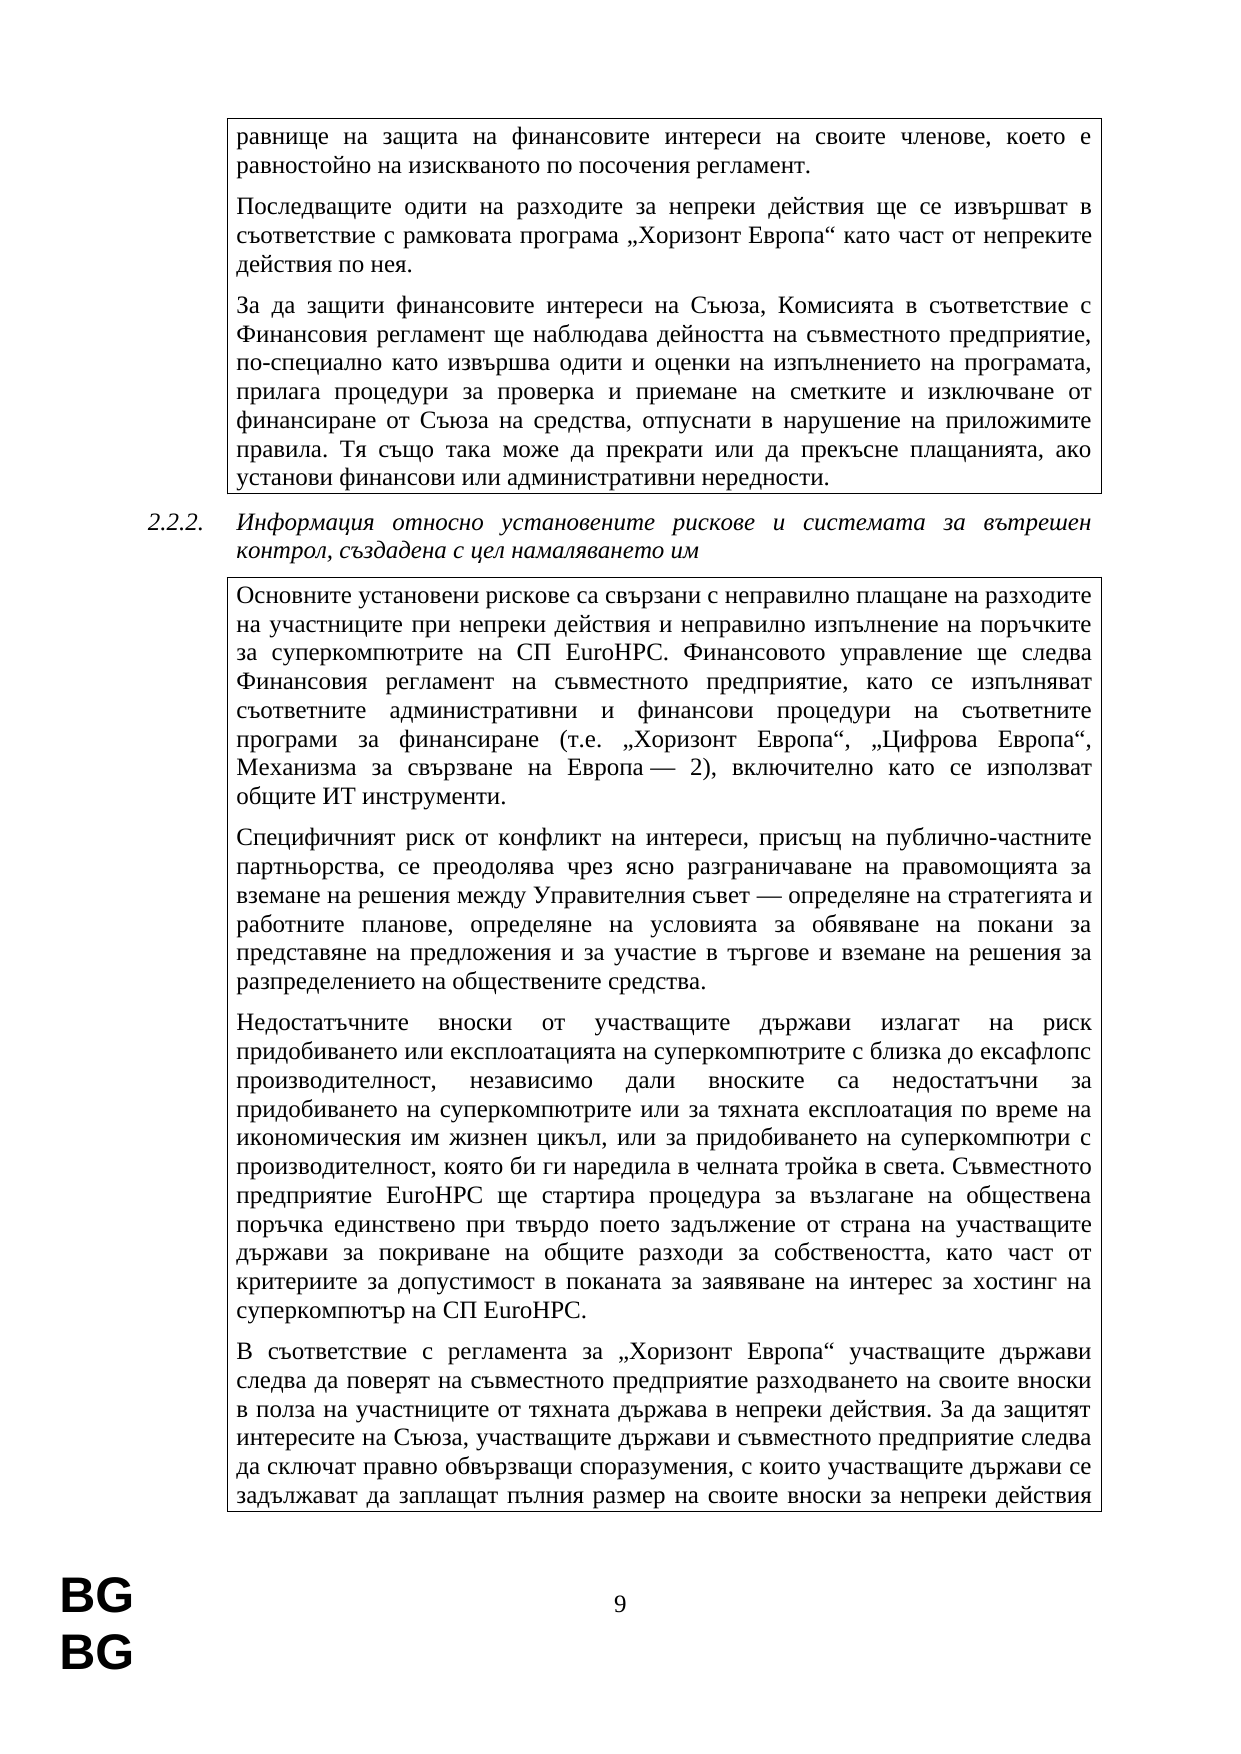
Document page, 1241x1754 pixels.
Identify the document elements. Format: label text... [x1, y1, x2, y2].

text За да защити финансовите интереси на Съюза, Комисията в съответствие с Финансовия регламент ще наблюдава дейността на съвместното предприятие, по-специално като извършва одити и оценки на изпълнението на програмата, прилага процедури за проверка и приемане на сметките и изключване от финансиране от Съюза на средства, отпуснати в нарушение на приложимите правила. Тя също така може да прекрати или да прекъсне плащанията, ако установи финансови или административни нередности. [228, 287, 1101, 493]
text Недостатъчните вноски от участващите държави излагат на риск придобиването или експлоатацията на суперкомпютрите с близка до ексафлопс производителност, независимо дали вноските са недостатъчни за придобиването на суперкомпютрите или за тяхната експлоатация по време на икономическия им жизнен цикъл, или за придобиването на суперкомпютри с производителност, която би ги наредила в челната тройка в света. Съвместното предприятие EuroHPC ще стартира процедура за възлагане на обществена поръчка единствено при твърдо поето задължение от страна на участващите държави за покриване на общите разходи за собствеността, като част от критериите за допустимост в поканата за заявяване на интерес за хостинг на суперкомпютър на СП EuroHPC. [228, 1004, 1101, 1324]
text Специфичният риск от конфликт на интереси, присъщ на публично-частните партньорства, се преодолява чрез ясно разграничаване на правомощията за вземане на решения между Управителния съвет — определяне на стратегията и работните планове, определяне на условията за обявяване на покани за представяне на предложения и за участие в търгове и вземане на решения за разпределението на обществените средства. [228, 819, 1101, 995]
text Последващите одити на разходите за непреки действия ще се извършват в съответствие с рамковата програма „Хоризонт Европа“ като част от непреките действия по нея. [228, 188, 1101, 277]
subtitle Информация относно установените рискове и системата за вътрешен контрол, създадена с цел намаляването им [148, 507, 1092, 564]
text Основните установени рискове са свързани с неправилно плащане на разходите на участниците при непреки действия и неправилно изпълнение на поръчките за суперкомпютрите на СП EuroHPC. Финансовото управление ще следва Финансовия регламент на съвместното предприятие, като се изпълняват съответните административни и финансови процедури на съответните програми за финансиране (т.е. „Хоризонт Европа“, „Цифрова Европа“, Механизма за свързване на Европа — 2), включително като се използват общите ИТ инструменти. [228, 578, 1101, 810]
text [228, 119, 1101, 179]
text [228, 1333, 1101, 1511]
